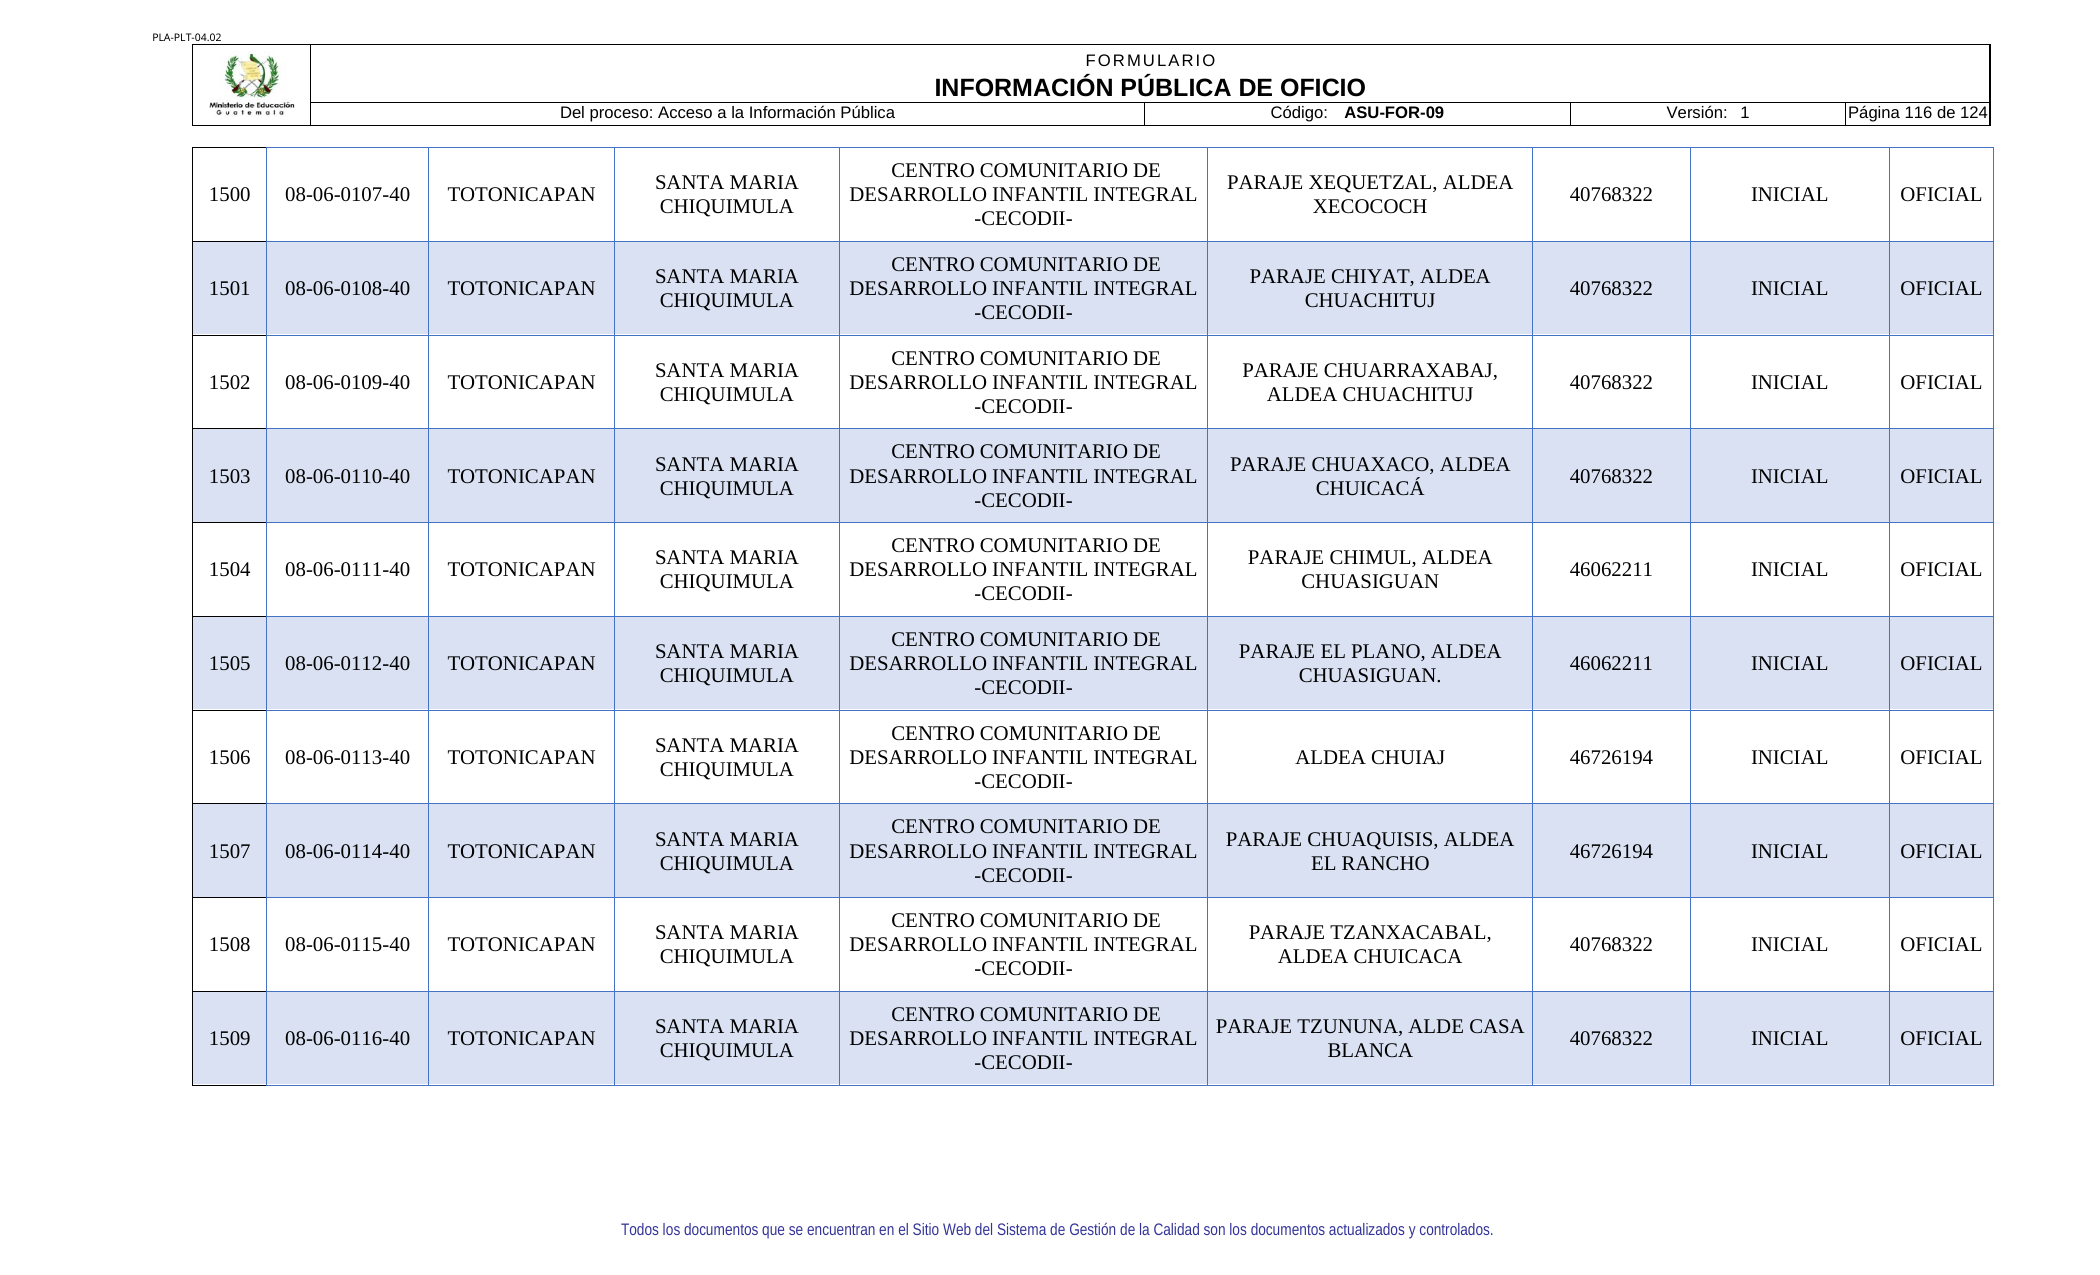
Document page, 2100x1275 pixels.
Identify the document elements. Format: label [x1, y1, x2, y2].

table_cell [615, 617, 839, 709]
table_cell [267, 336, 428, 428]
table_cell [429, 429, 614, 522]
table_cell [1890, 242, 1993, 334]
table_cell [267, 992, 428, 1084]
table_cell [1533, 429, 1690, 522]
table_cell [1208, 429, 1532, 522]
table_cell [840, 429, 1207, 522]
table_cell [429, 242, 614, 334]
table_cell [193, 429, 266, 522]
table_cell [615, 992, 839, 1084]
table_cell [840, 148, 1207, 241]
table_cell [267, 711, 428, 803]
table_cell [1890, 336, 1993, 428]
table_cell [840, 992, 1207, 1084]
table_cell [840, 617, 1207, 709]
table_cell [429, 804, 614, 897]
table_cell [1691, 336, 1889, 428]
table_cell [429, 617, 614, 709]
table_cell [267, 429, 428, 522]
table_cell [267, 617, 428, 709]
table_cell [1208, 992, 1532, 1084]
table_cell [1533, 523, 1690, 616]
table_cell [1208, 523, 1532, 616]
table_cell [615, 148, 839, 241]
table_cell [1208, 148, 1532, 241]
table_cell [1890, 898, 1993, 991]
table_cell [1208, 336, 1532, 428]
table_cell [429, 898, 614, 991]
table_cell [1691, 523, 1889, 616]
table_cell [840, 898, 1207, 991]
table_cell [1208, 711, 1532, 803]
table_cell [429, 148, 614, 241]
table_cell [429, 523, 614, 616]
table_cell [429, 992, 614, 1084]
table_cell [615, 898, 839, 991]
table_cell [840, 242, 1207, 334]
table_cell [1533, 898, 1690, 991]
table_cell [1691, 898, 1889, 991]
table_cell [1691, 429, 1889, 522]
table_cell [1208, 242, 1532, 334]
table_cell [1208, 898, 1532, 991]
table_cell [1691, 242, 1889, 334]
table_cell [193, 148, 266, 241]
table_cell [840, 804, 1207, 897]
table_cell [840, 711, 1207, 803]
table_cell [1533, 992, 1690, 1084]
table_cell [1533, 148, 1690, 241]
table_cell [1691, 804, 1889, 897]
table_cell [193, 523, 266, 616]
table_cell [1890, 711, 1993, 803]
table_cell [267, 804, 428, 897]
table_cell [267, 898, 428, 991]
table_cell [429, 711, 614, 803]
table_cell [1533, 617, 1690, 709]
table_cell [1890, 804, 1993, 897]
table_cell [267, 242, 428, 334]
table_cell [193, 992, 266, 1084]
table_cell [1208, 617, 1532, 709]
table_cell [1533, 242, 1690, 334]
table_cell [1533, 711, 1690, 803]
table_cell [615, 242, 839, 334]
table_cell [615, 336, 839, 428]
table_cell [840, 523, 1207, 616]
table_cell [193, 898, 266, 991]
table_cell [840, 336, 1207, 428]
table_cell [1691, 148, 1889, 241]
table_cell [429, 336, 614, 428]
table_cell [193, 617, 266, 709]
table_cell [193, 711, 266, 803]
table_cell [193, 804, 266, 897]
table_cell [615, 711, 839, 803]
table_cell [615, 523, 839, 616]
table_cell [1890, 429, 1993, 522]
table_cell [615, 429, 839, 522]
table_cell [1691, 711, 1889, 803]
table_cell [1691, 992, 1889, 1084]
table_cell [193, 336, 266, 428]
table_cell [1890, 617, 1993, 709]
picture [208, 51, 295, 117]
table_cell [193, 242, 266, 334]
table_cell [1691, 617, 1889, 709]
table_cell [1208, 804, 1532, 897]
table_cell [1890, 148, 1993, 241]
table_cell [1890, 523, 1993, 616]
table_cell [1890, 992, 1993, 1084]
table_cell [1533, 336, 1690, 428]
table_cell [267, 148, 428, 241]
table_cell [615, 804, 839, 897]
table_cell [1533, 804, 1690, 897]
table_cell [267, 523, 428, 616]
